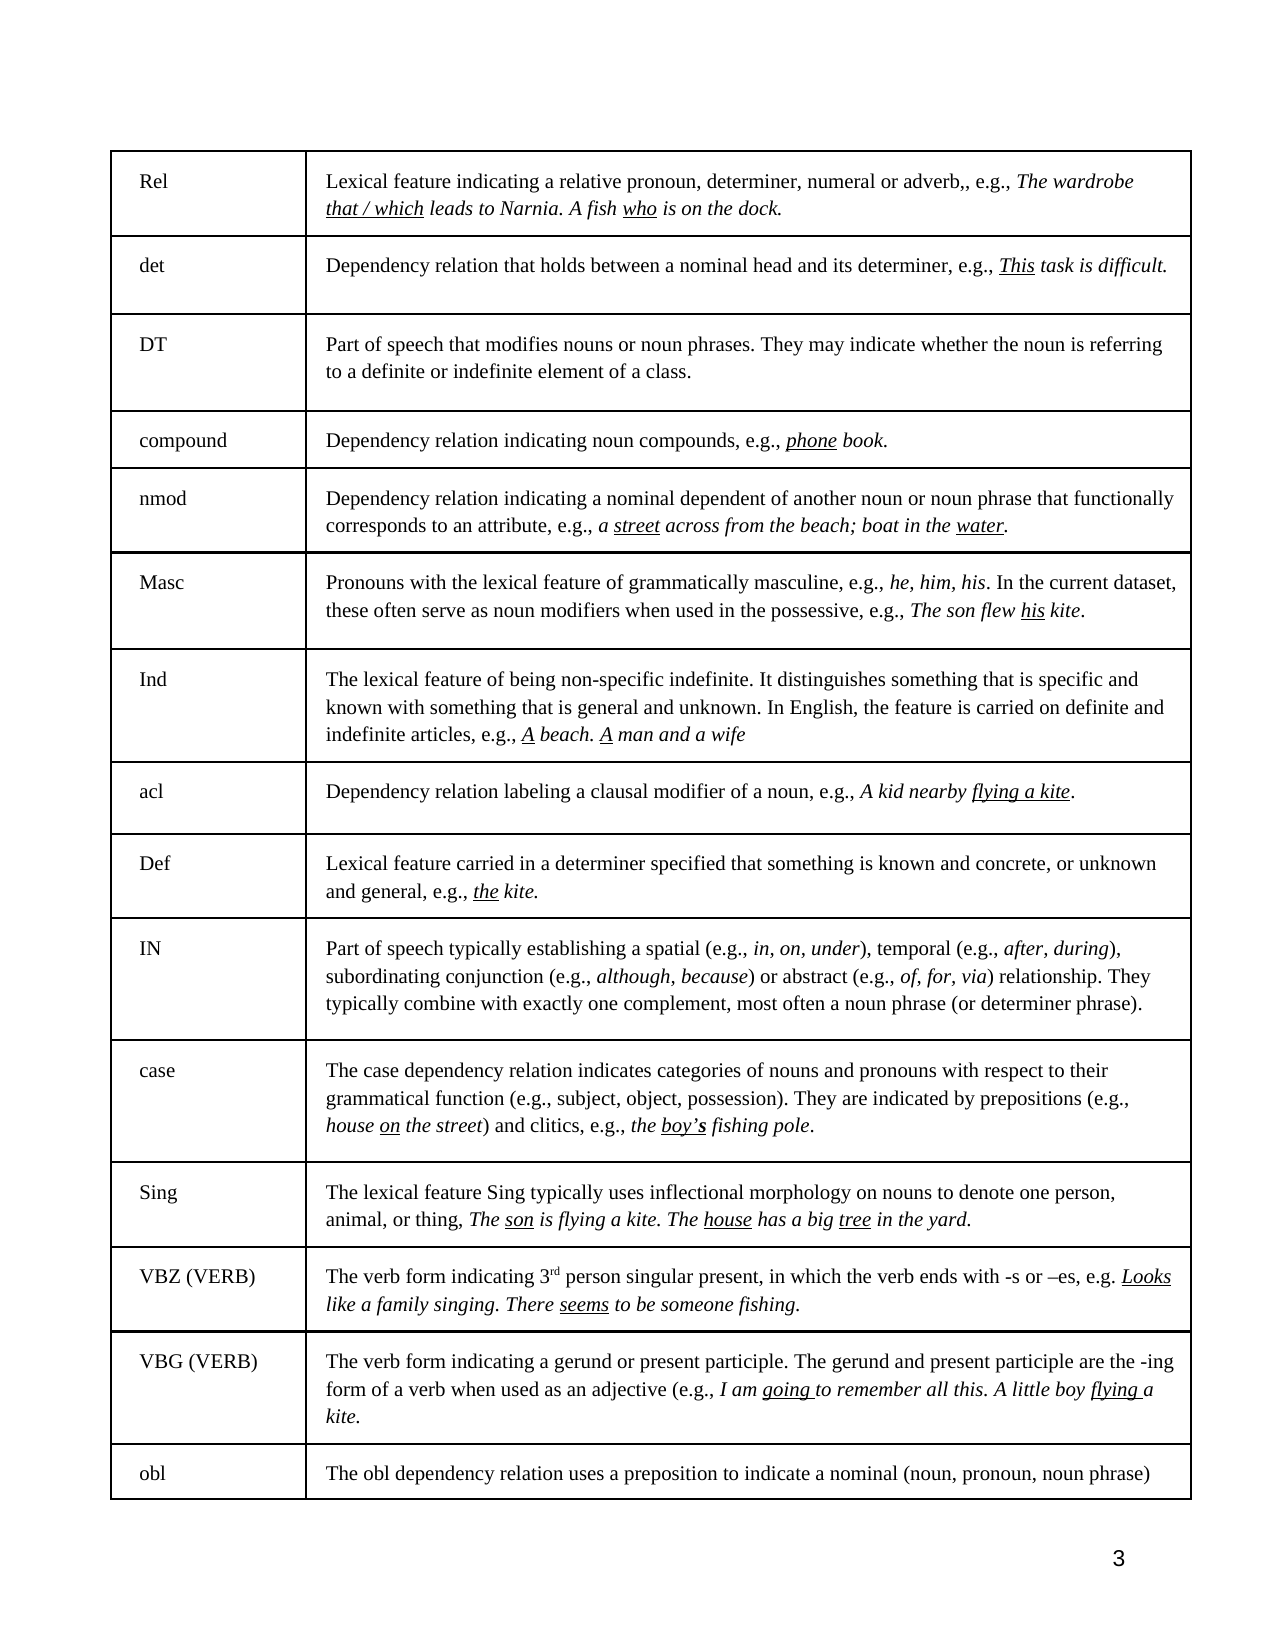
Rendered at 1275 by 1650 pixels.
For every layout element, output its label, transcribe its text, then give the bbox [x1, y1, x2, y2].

table_cell Part of speech that modifies nouns or noun phrases. They may indicate whether the noun is referring to a definite or indefinite element of a class. [307, 315, 1190, 410]
table_cell Dependency relation indicating a nominal dependent of another noun or noun phrase that functionally corresponds to an attribute, e.g., a street across from the beach; boat in the water. [307, 469, 1190, 551]
table_cell Rel [112, 152, 305, 235]
table_cell Masc [112, 554, 305, 648]
table_cell Dependency relation that holds between a nominal head and its determiner, e.g., This task is difficult. [307, 237, 1190, 313]
table_cell obl [112, 1445, 305, 1498]
table_cell Sing [112, 1163, 305, 1246]
table_cell compound [112, 412, 305, 467]
table_cell The verb form indicating a gerund or present participle. The gerund and present participle are the -ing form of a verb when used as an adjective (e.g., I am going to remember all this. A little boy flying a kite. [307, 1333, 1190, 1443]
table_cell acl [112, 763, 305, 832]
table_cell case [112, 1041, 305, 1161]
table_cell Dependency relation indicating noun compounds, e.g., phone book. [307, 412, 1190, 467]
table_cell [307, 1445, 1190, 1498]
table_cell nmod [112, 469, 305, 551]
table_cell Pronouns with the lexical feature of grammatically masculine, e.g., he, him, his. In the current dataset, these often serve as noun modifiers when used in the possessive, e.g., The son flew his kite. [307, 554, 1190, 648]
table_cell The case dependency relation indicates categories of nouns and pronouns with respect to their grammatical function (e.g., subject, object, possession). They are indicated by prepositions (e.g., house on the street) and clitics, e.g., the boy’s fishing pole. [307, 1041, 1190, 1161]
table_cell Part of speech typically establishing a spatial (e.g., in, on, under), temporal (e.g., after, during), subordinating conjunction (e.g., although, because) or abstract (e.g., of, for, via) relationship. They typically combine with exactly one complement, most often a noun phrase (or determiner phrase). [307, 919, 1190, 1039]
table_cell The verb form indicating 3rd person singular present, in which the verb ends with -s or –es, e.g. Looks like a family singing. There seems to be someone fishing. [307, 1248, 1190, 1330]
table_cell Ind [112, 650, 305, 761]
table_cell Lexical feature indicating a relative pronoun, determiner, numeral or adverb,, e.g., The wardrobe that / which leads to Narnia. A fish who is on the dock. [307, 152, 1190, 235]
table_cell DT [112, 315, 305, 410]
table_cell The lexical feature of being non-specific indefinite. It distinguishes something that is specific and known with something that is general and unknown. In English, the feature is carried on definite and indefinite articles, e.g., A beach. A man and a wife [307, 650, 1190, 761]
table_cell det [112, 237, 305, 313]
table_cell The lexical feature Sing typically uses inflectional morphology on nouns to denote one person, animal, or thing, The son is flying a kite. The house has a big tree in the yard. [307, 1163, 1190, 1246]
table_cell Dependency relation labeling a clausal modifier of a noun, e.g., A kid nearby flying a kite. [307, 763, 1190, 832]
table_cell IN [112, 919, 305, 1039]
table_cell VBG (VERB) [112, 1333, 305, 1443]
table_cell VBZ (VERB) [112, 1248, 305, 1330]
table_cell Lexical feature carried in a determiner specified that something is known and concrete, or unknown and general, e.g., the kite. [307, 835, 1190, 917]
table_cell Def [112, 835, 305, 917]
